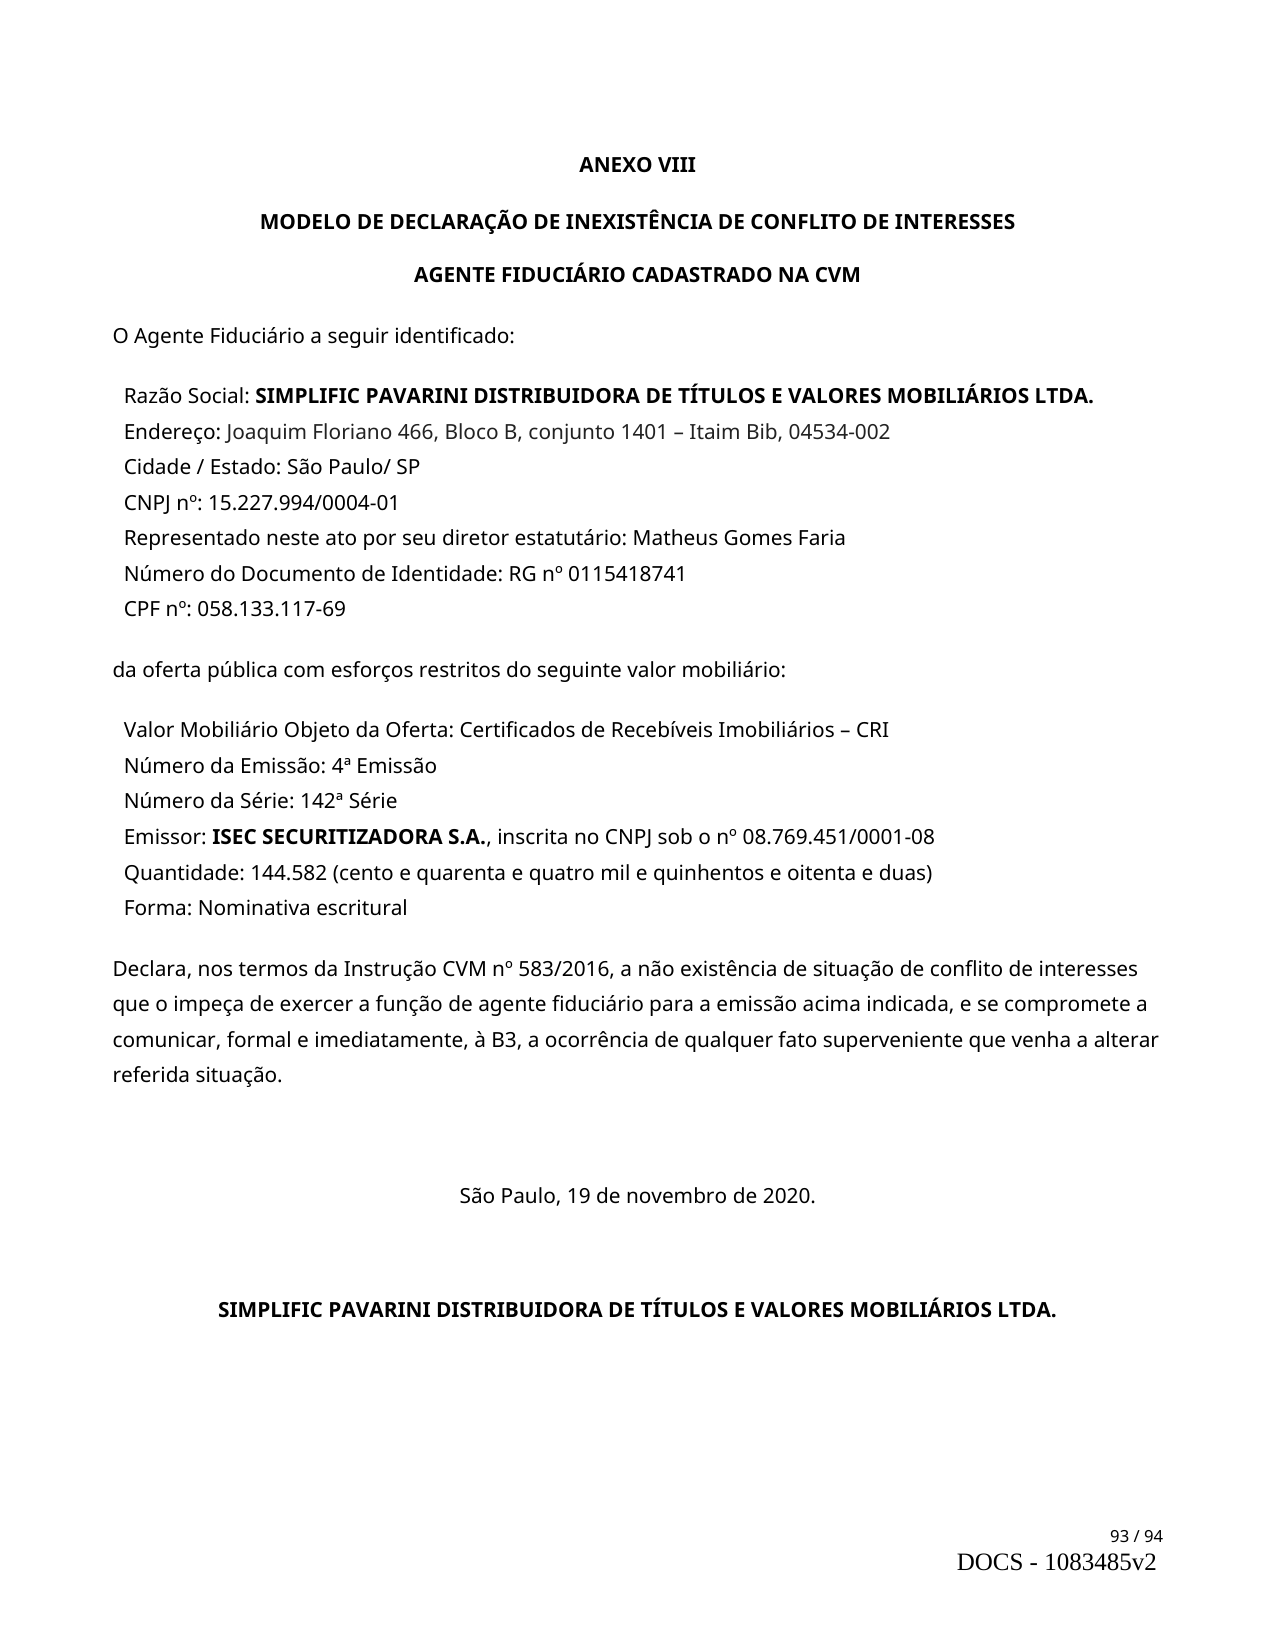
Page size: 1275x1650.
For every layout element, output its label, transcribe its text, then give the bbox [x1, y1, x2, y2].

table_header Razão Social: SIMPLIFIC PAVARINI DISTRIBUIDORA DE TÍTULOS E VALORES MOBILIÁRIOS LTDA. Endereço: Joaquim Floriano 466, Bloco B, conjunto 1401 – Itaim Bib, 04534-002 Cidade / Estado: São Paulo/ SP CNPJ nº: 15.227.994/0004-01 Representado neste ato por seu diretor estatutário: Matheus Gomes Faria Número do Documento de Identidade: RG nº 0115418741 CPF nº: 058.133.117-69 [112, 381, 1131, 630]
text São Paulo, 19 de novembro de 2020. [112, 1181, 1163, 1210]
text MODELO DE DECLARAÇÃO DE INEXISTÊNCIA DE CONFLITO DE INTERESSES [112, 207, 1163, 235]
text AGENTE FIDUCIÁRIO CADASTRADO NA CVM [112, 260, 1163, 289]
text O Agente Fiduciário a seguir identificado: [112, 321, 1163, 349]
text Declara, nos termos da Instrução CVM nº 583/2016, a não existência de situação de conflito de interesses que o impeça de exercer a função de agente fiduciário para a emissão acima indicada, e se compromete a comunicar, formal e imediatamente, à B3, a ocorrência de qualquer fato superveniente que venha a alterar referida situação. [112, 954, 1163, 1089]
text ANEXO VIII [112, 150, 1163, 178]
table_header Valor Mobiliário Objeto da Oferta: Certificados de Recebíveis Imobiliários – CRI Número da Emissão: 4ª Emissão Número da Série: 142ª Série Emissor: ISEC SECURITIZADORA S.A., inscrita no CNPJ sob o nº 08.769.451/0001-08 Quantidade: 144.582 (cento e quarenta e quatro mil e quinhentos e oitenta e duas) Forma: Nominativa escritural [112, 716, 1094, 929]
text SIMPLIFIC PAVARINI DISTRIBUIDORA DE TÍTULOS E VALORES MOBILIÁRIOS LTDA. [112, 1295, 1163, 1324]
text da oferta pública com esforços restritos do seguinte valor mobiliário: [112, 655, 1163, 683]
